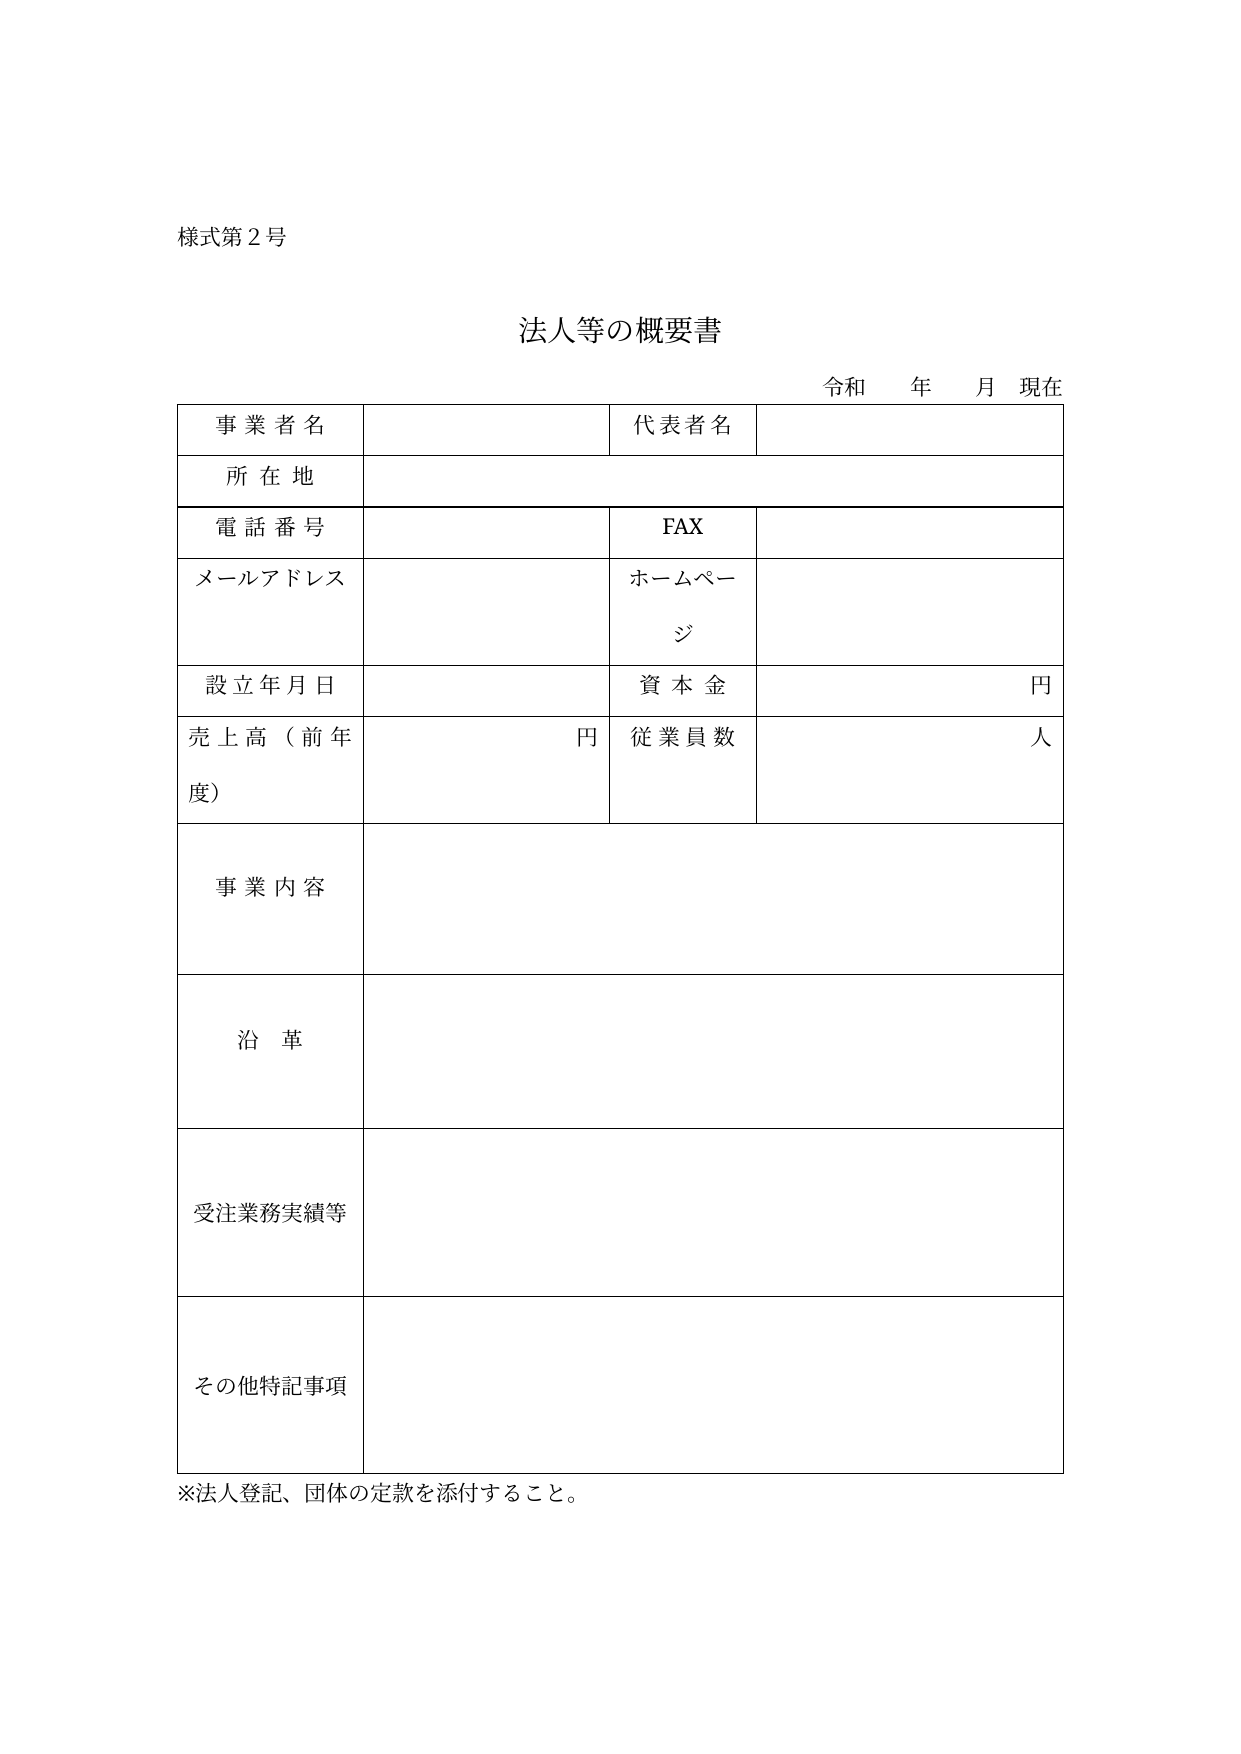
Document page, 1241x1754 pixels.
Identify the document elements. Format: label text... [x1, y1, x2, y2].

text 令和 年 月 現在 [177, 367, 1063, 404]
table_cell 電話番号 [178, 508, 363, 557]
table_cell 設立年月日 [178, 666, 363, 716]
table_cell [364, 824, 1063, 973]
table_header 代表者名 [610, 405, 756, 455]
table_cell [364, 456, 1063, 506]
table_cell 円 [757, 666, 1063, 716]
table_cell メールアドレス [178, 559, 363, 665]
table_header 事業者名 [178, 405, 363, 455]
table_cell [757, 559, 1063, 665]
table_cell 売上高（前年度） [178, 717, 363, 823]
table_cell 円 [364, 717, 609, 823]
table_cell 沿革 [178, 975, 363, 1128]
table_header [364, 405, 609, 455]
table_cell 所在地 [178, 456, 363, 506]
table_cell その他特記事項 [178, 1297, 363, 1472]
table_cell FAX [610, 508, 756, 557]
table_cell [364, 508, 609, 557]
table_cell [364, 975, 1063, 1128]
table_cell 資本金 [610, 666, 756, 716]
text 法人等の概要書 [177, 292, 1063, 367]
table_cell 事業内容 [178, 824, 363, 973]
text ※法人登記、団体の定款を添付すること。 [177, 1474, 1063, 1511]
table_cell [364, 559, 609, 665]
table_cell [364, 1297, 1063, 1472]
table_cell ホームページ [610, 559, 756, 665]
table_cell 受注業務実績等 [178, 1129, 363, 1296]
text 様式第２号 [177, 217, 1063, 254]
table_cell [757, 508, 1063, 557]
table_header [757, 405, 1063, 455]
table_cell [364, 1129, 1063, 1296]
table_cell 従 業 員 数 [610, 717, 756, 823]
table_cell 人 [757, 717, 1063, 823]
table_cell [364, 666, 609, 716]
